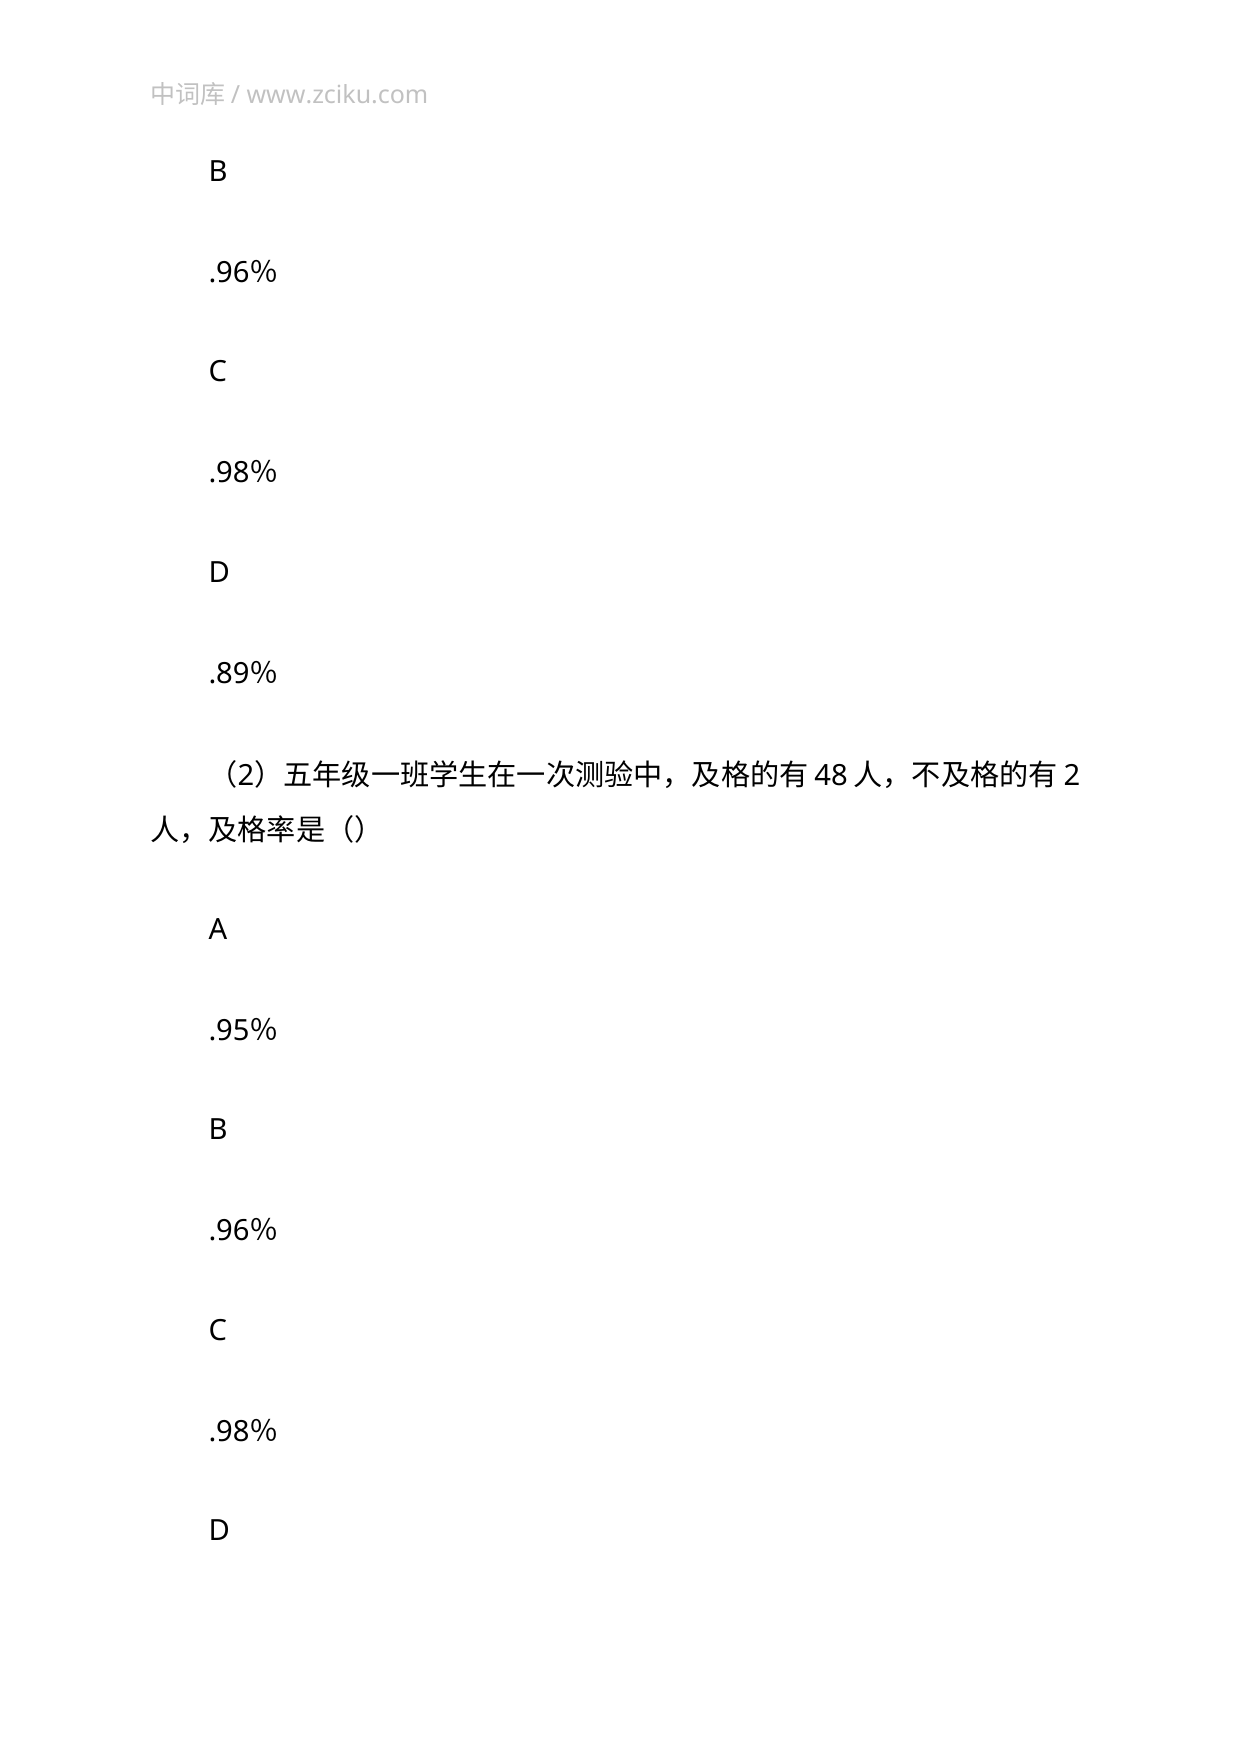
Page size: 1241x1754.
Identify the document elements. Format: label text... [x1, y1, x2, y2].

text A [150, 908, 1090, 948]
text C [150, 1309, 1090, 1348]
text C [150, 350, 1090, 390]
text B [150, 1108, 1090, 1148]
text .96％ [150, 1207, 1090, 1249]
text .95％ [150, 1006, 1090, 1049]
text .98％ [150, 1407, 1090, 1450]
text D [150, 551, 1090, 591]
text .96％ [150, 248, 1090, 291]
text .98％ [150, 449, 1090, 491]
text B [150, 150, 1090, 190]
text （2）五年级一班学生在一次测验中，及格的有48人，不及格的有2人，及格率是（） [150, 751, 1090, 848]
text D [150, 1509, 1090, 1549]
text .89％ [150, 649, 1090, 692]
